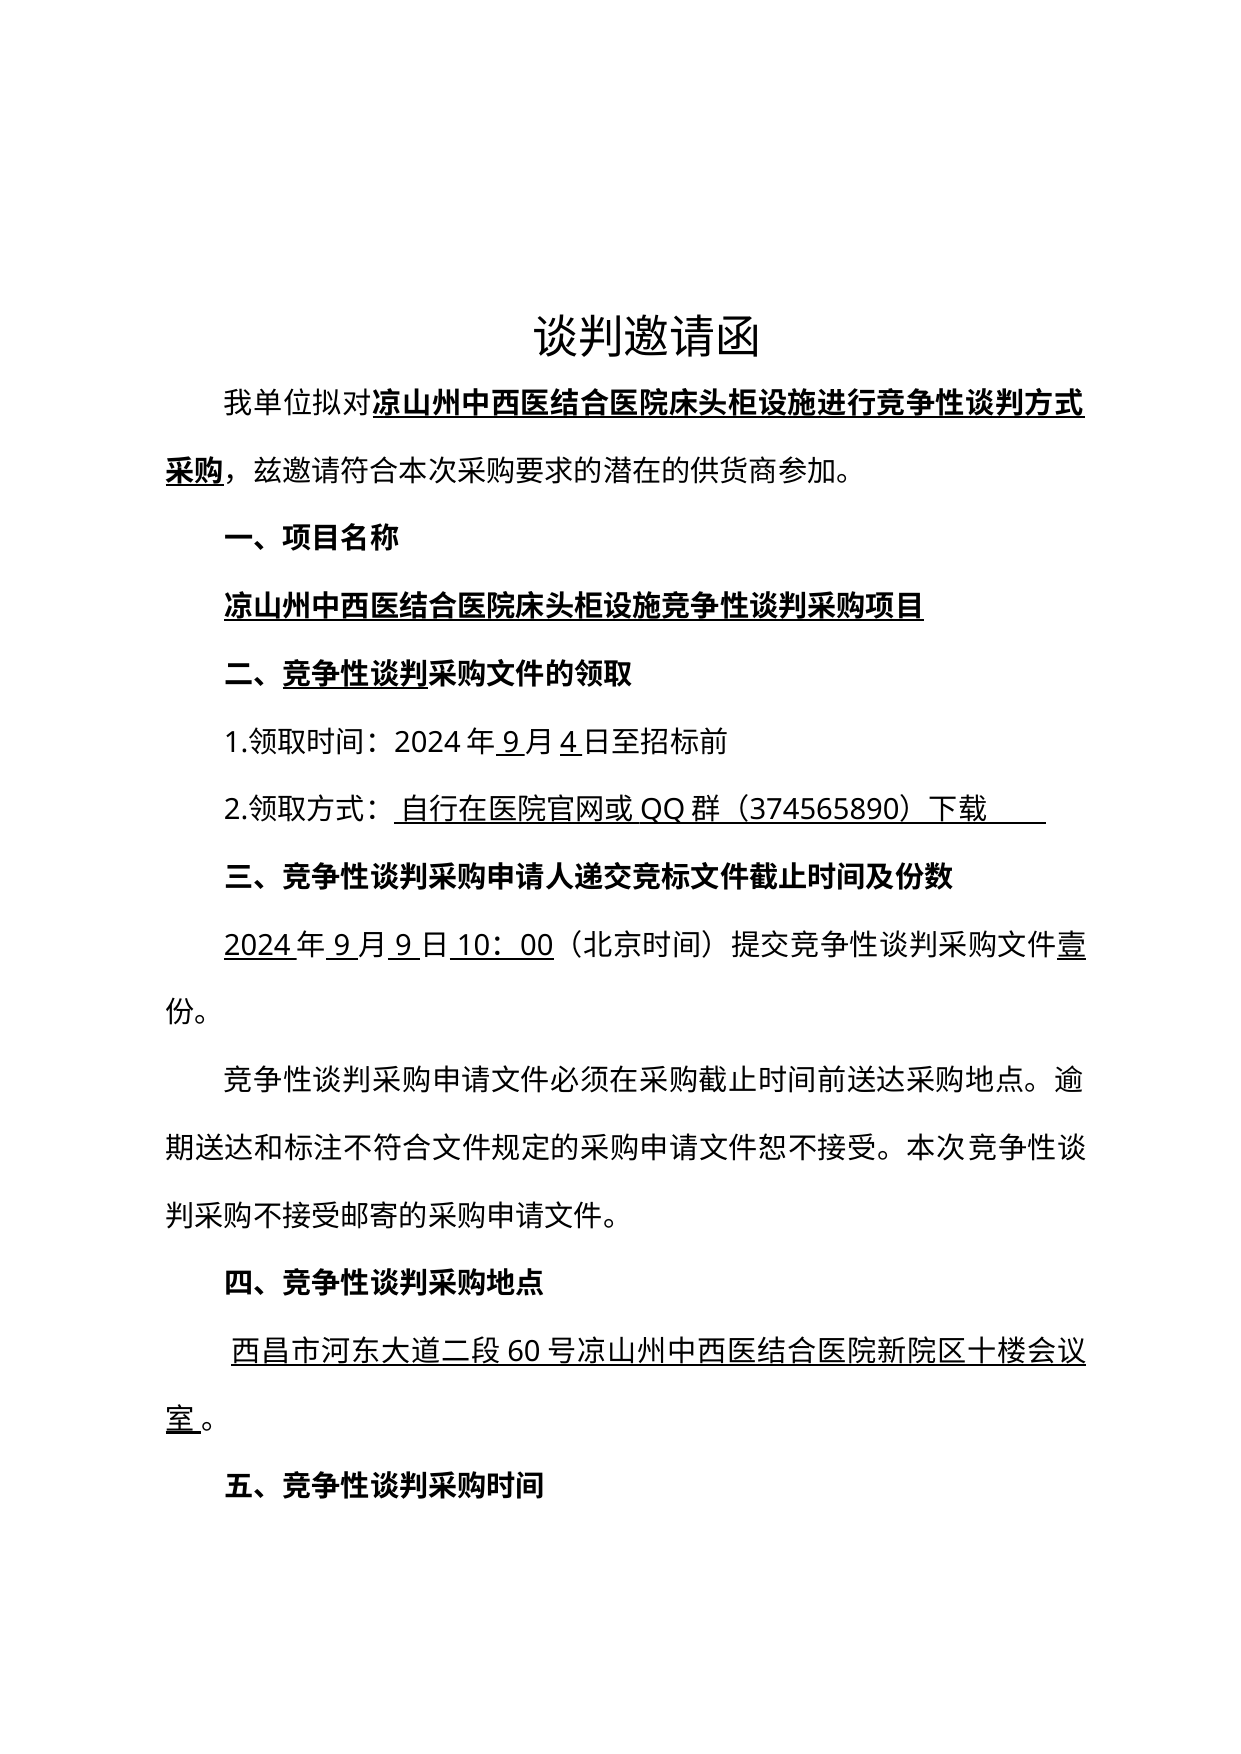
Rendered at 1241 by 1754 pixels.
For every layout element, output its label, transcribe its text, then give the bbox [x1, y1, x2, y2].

text 三、竞争性谈判采购申请人递交竞标文件截止时间及份数 [165, 841, 1087, 909]
text 四、竞争性谈判采购地点 [165, 1247, 1087, 1315]
text 谈判邀请函 [165, 299, 1087, 367]
text 西昌市河东大道二段60号凉山州中西医结合医院新院区十楼会议室 。 [165, 1315, 1087, 1450]
text 一、项目名称 [165, 502, 1087, 570]
text 凉山州中西医结合医院床头柜设施竞争性谈判采购项目 [165, 570, 1087, 638]
text 2024年 9 月 9 日 10：00（北京时间）提交竞争性谈判采购文件壹份。 [165, 909, 1087, 1044]
text 五、竞争性谈判采购时间 [165, 1450, 1087, 1518]
text 二、竞争性谈判采购文件的领取 [165, 638, 1087, 706]
text 2.领取方式： 自行在医院官网或QQ群（374565890）下载 [165, 773, 1087, 841]
text 1.领取时间：2024年 9月4日至招标前 [165, 706, 1087, 773]
text 我单位拟对凉山州中西医结合医院床头柜设施进行竞争性谈判方式采购，兹邀请符合本次采购要求的潜在的供货商参加。 [165, 367, 1087, 502]
text 竞争性谈判采购申请文件必须在采购截止时间前送达采购地点。逾期送达和标注不符合文件规定的采购申请文件恕不接受。本次竞争性谈判采购不接受邮寄的采购申请文件。 [165, 1044, 1087, 1247]
